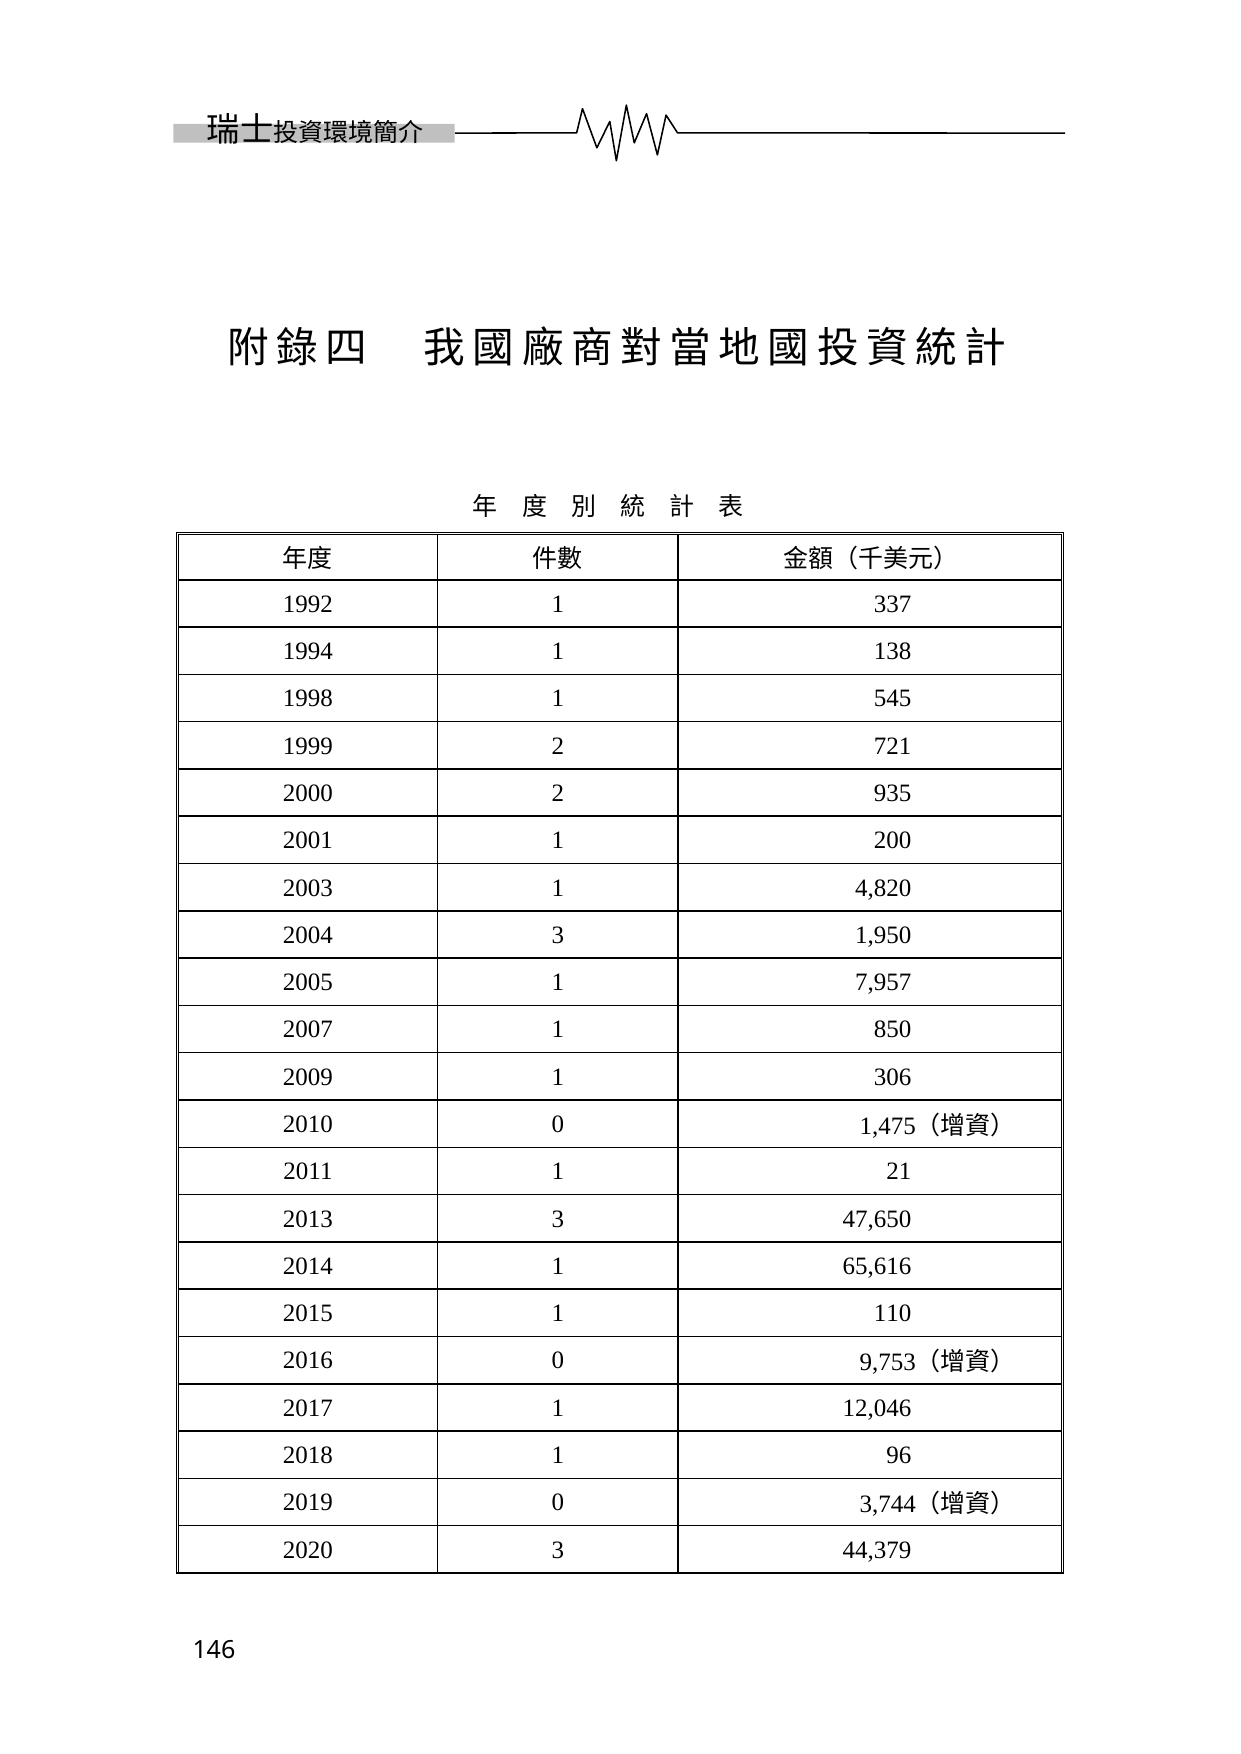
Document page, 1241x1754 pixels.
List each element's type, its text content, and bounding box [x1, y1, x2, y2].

table_cell 850 [679, 1006, 1061, 1052]
text 附錄四 我國廠商對當地國投資統計 [178, 291, 1063, 398]
table_cell 7,957 [679, 959, 1061, 1004]
table_cell 1 [438, 959, 677, 1004]
table_cell 1 [438, 1385, 677, 1430]
table_cell 2013 [179, 1195, 437, 1241]
table_cell 2000 [179, 770, 437, 815]
table_cell 1 [438, 675, 677, 721]
table_header 年度 [179, 535, 437, 579]
table_cell 2019 [179, 1479, 437, 1525]
table_header 件數 [438, 535, 677, 579]
table_cell 2018 [179, 1432, 437, 1477]
table_cell 1 [438, 864, 677, 910]
text 年度別統計表 [178, 478, 1063, 532]
table_cell 0 [438, 1337, 677, 1383]
table_cell 1 [438, 1053, 677, 1099]
table_cell 1 [438, 628, 677, 673]
table_cell 2007 [179, 1006, 437, 1052]
table_cell 1 [438, 1290, 677, 1336]
table_cell 1 [438, 817, 677, 863]
table_cell 1 [438, 581, 677, 626]
table_cell 2 [438, 722, 677, 768]
table_cell 3,744（增資） [679, 1479, 1061, 1525]
table_cell 2020 [179, 1526, 437, 1572]
table_cell 2015 [179, 1290, 437, 1336]
table_cell 96 [679, 1432, 1061, 1477]
table_cell 1 [438, 1432, 677, 1477]
table_cell 935 [679, 770, 1061, 815]
table_cell 2010 [179, 1101, 437, 1146]
table_cell 2014 [179, 1243, 437, 1288]
table_cell 1998 [179, 675, 437, 721]
table_cell 2016 [179, 1337, 437, 1383]
table_cell 306 [679, 1053, 1061, 1099]
table_cell 65,616 [679, 1243, 1061, 1288]
table_cell 1,475（增資） [679, 1101, 1061, 1146]
table_cell 0 [438, 1101, 677, 1146]
table_cell 0 [438, 1479, 677, 1525]
table_cell 337 [679, 581, 1061, 626]
table_cell 138 [679, 628, 1061, 673]
table_cell 2003 [179, 864, 437, 910]
table_cell 2005 [179, 959, 437, 1004]
table_cell 1 [438, 1148, 677, 1194]
table_header 金額（千美元） [679, 535, 1061, 579]
table_cell 3 [438, 912, 677, 957]
table_cell 1992 [179, 581, 437, 626]
table_cell 200 [679, 817, 1061, 863]
table_cell 721 [679, 722, 1061, 768]
table_cell 545 [679, 675, 1061, 721]
table_cell 2 [438, 770, 677, 815]
table_cell 1 [438, 1006, 677, 1052]
table_cell 2001 [179, 817, 437, 863]
table_cell 2009 [179, 1053, 437, 1099]
table_cell 21 [679, 1148, 1061, 1194]
table_cell 110 [679, 1290, 1061, 1336]
table_cell 1994 [179, 628, 437, 673]
table_cell 1999 [179, 722, 437, 768]
table_cell 3 [438, 1195, 677, 1241]
table_cell 9,753（增資） [679, 1337, 1061, 1383]
table_cell 1,950 [679, 912, 1061, 957]
table_cell 47,650 [679, 1195, 1061, 1241]
table_cell 4,820 [679, 864, 1061, 910]
table_cell 1 [438, 1243, 677, 1288]
table_cell 2004 [179, 912, 437, 957]
table_cell 2017 [179, 1385, 437, 1430]
table_cell 2011 [179, 1148, 437, 1194]
table_cell 3 [438, 1526, 677, 1572]
table_cell 44,379 [679, 1526, 1061, 1572]
table_cell 12,046 [679, 1385, 1061, 1430]
